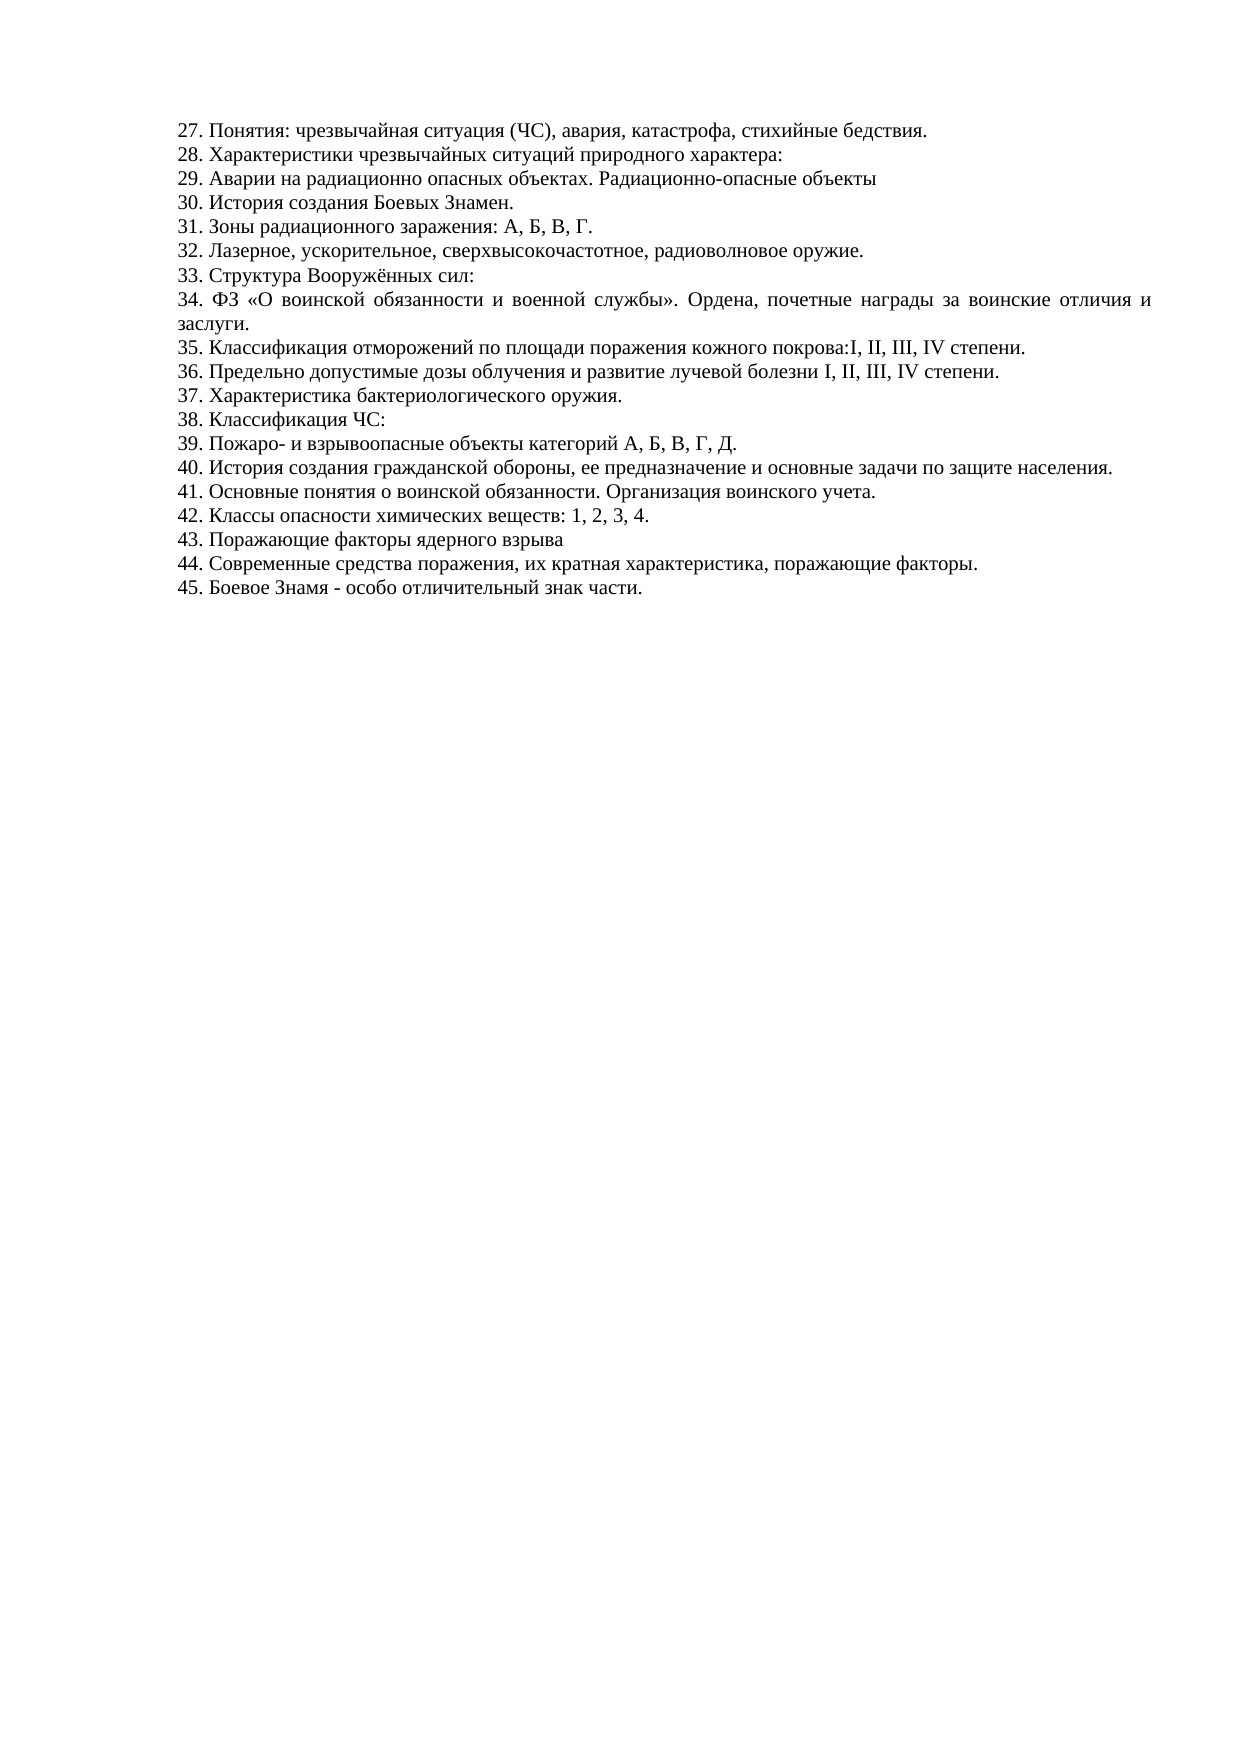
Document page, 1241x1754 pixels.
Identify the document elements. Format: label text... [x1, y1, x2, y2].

text 45. Боевое Знамя - особо отличительный знак части. [177, 575, 1152, 599]
text 33. Структура Вооружённых сил: [177, 262, 1152, 287]
text 38. Классификация ЧС: [177, 407, 1152, 431]
text 35. Классификация отморожений по площади поражения кожного покрова:I, II, III, IV степени. [177, 335, 1152, 359]
text 29. Аварии на радиационно опасных объектах. Радиационно-опасные объекты [177, 166, 1152, 190]
text 32. Лазерное, ускорительное, сверхвысокочастотное, радиоволновое оружие. [177, 238, 1152, 262]
text 40. История создания гражданской обороны, ее предназначение и основные задачи по защите населения. [177, 455, 1152, 479]
text 28. Характеристики чрезвычайных ситуаций природного характера: [177, 142, 1152, 166]
text 36. Предельно допустимые дозы облучения и развитие лучевой болезни I, II, III, IV степени. [177, 359, 1152, 383]
text 43. Поражающие факторы ядерного взрыва [177, 527, 1152, 551]
text 31. Зоны радиационного заражения: А, Б, В, Г. [177, 214, 1152, 238]
text 27. Понятия: чрезвычайная ситуация (ЧС), авария, катастрофа, стихийные бедствия. [177, 118, 1152, 142]
text 37. Характеристика бактериологического оружия. [177, 383, 1152, 407]
text 34. ФЗ «О воинской обязанности и военной службы». Ордена, почетные награды за воинские отличия и заслуги. [177, 287, 1152, 335]
text 44. Современные средства поражения, их кратная характеристика, поражающие факторы. [177, 551, 1152, 575]
text 42. Классы опасности химических веществ: 1, 2, 3, 4. [177, 503, 1152, 527]
text 39. Пожаро- и взрывоопасные объекты категорий А, Б, В, Г, Д. [177, 431, 1152, 455]
text 41. Основные понятия о воинской обязанности. Организация воинского учета. [177, 479, 1152, 503]
text 30. История создания Боевых Знамен. [177, 190, 1152, 214]
